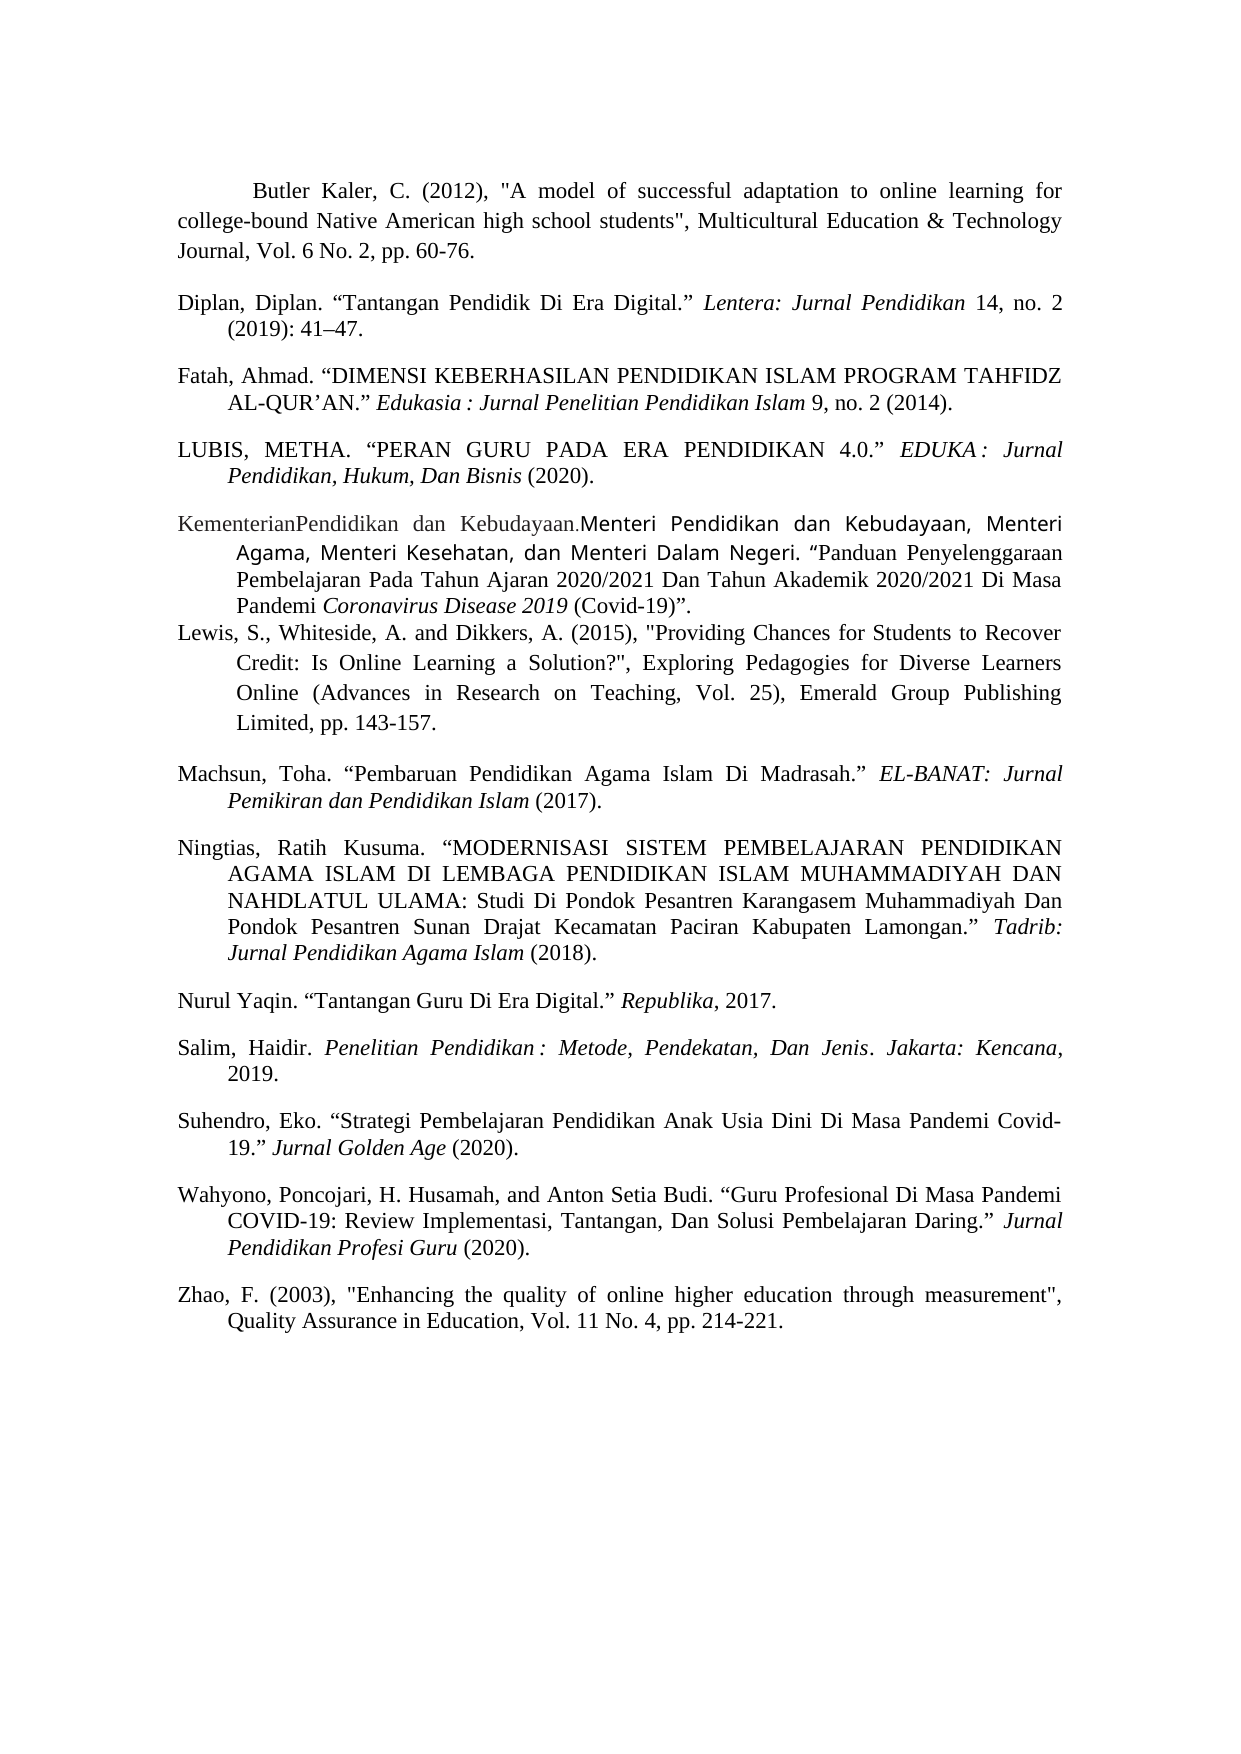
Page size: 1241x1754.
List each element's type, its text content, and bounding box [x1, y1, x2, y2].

text Diplan, Diplan. “Tantangan Pendidik Di Era Digital.” Lentera: Jurnal Pendidikan 14, no. 2 (2019): 41–47. [177, 289, 1063, 341]
text Fatah, Ahmad. “DIMENSI KEBERHASILAN PENDIDIKAN ISLAM PROGRAM TAHFIDZ AL-QUR’AN.” Edukasia : Jurnal Penelitian Pendidikan Islam 9, no. 2 (2014). [177, 362, 1063, 415]
text KementerianPendidikan dan Kebudayaan.Menteri Pendidikan dan Kebudayaan, Menteri Agama, Menteri Kesehatan, dan Menteri Dalam Negeri. “Panduan Penyelenggaraan Pembelajaran Pada Tahun Ajaran 2020/2021 Dan Tahun Akademik 2020/2021 Di Masa Pandemi Coronavirus Disease 2019 (Covid-19)”. [177, 509, 1063, 619]
text Zhao, F. (2003), "Enhancing the quality of online higher education through measurement", Quality Assurance in Education, Vol. 11 No. 4, pp. 214-221. [177, 1281, 1063, 1333]
text LUBIS, METHA. “PERAN GURU PADA ERA PENDIDIKAN 4.0.” EDUKA : Jurnal Pendidikan, Hukum, Dan Bisnis (2020). [177, 436, 1063, 488]
text Machsun, Toha. “Pembaruan Pendidikan Agama Islam Di Madrasah.” EL-BANAT: Jurnal Pemikiran dan Pendidikan Islam (2017). [177, 761, 1063, 813]
text Suhendro, Eko. “Strategi Pembelajaran Pendidikan Anak Usia Dini Di Masa Pandemi Covid-19.” Jurnal Golden Age (2020). [177, 1107, 1063, 1160]
text Ningtias, Ratih Kusuma. “MODERNISASI SISTEM PEMBELAJARAN PENDIDIKAN AGAMA ISLAM DI LEMBAGA PENDIDIKAN ISLAM MUHAMMADIYAH DAN NAHDLATUL ULAMA: Studi Di Pondok Pesantren Karangasem Muhammadiyah Dan Pondok Pesantren Sunan Drajat Kecamatan Paciran Kabupaten Lamongan.” Tadrib: Jurnal Pendidikan Agama Islam (2018). [177, 834, 1063, 966]
text Nurul Yaqin. “Tantangan Guru Di Era Digital.” Republika, 2017. [177, 987, 1063, 1013]
text Butler Kaler, C. (2012), "A model of successful adaptation to online learning for college‐bound Native American high school students", Multicultural Education & Technology Journal, Vol. 6 No. 2, pp. 60-76. [177, 177, 1063, 264]
text Wahyono, Poncojari, H. Husamah, and Anton Setia Budi. “Guru Profesional Di Masa Pandemi COVID-19: Review Implementasi, Tantangan, Dan Solusi Pembelajaran Daring.” Jurnal Pendidikan Profesi Guru (2020). [177, 1181, 1063, 1260]
text Lewis, S., Whiteside, A. and Dikkers, A. (2015), "Providing Chances for Students to Recover Credit: Is Online Learning a Solution?", Exploring Pedagogies for Diverse Learners Online (Advances in Research on Teaching, Vol. 25), Emerald Group Publishing Limited, pp. 143-157. [177, 619, 1063, 736]
text Salim, Haidir. Penelitian Pendidikan : Metode, Pendekatan, Dan Jenis. Jakarta: Kencana, 2019. [177, 1034, 1063, 1087]
